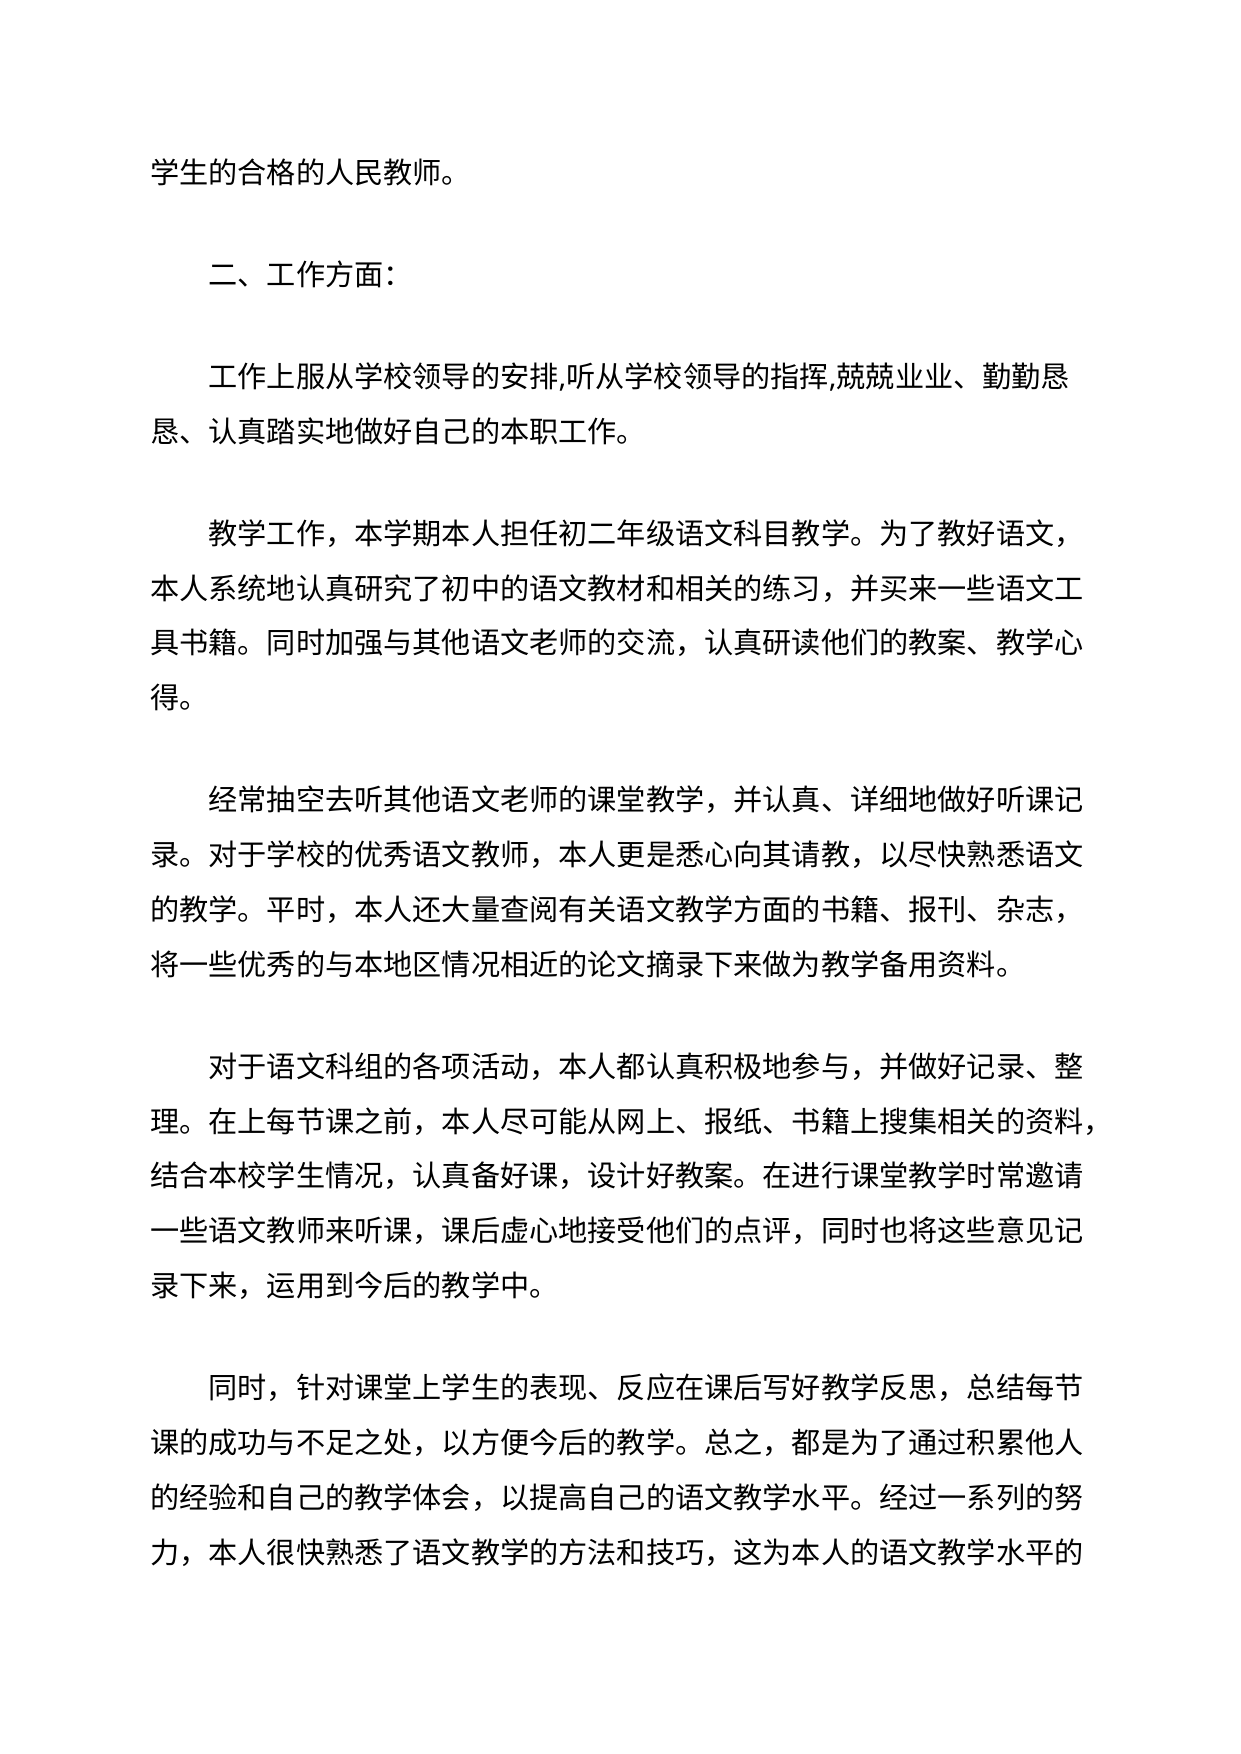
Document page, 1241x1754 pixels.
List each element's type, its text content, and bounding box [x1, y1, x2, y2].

text 对于语文科组的各项活动，本人都认真积极地参与，并做好记录、整理。在上每节课之前，本人尽可能从网上、报纸、书籍上搜集相关的资料，结合本校学生情况，认真备好课，设计好教案。在进行课堂教学时常邀请一些语文教师来听课，课后虚心地接受他们的点评，同时也将这些意见记录下来，运用到今后的教学中。 [150, 1043, 1090, 1305]
text 经常抽空去听其他语文老师的课堂教学，并认真、详细地做好听课记录。对于学校的优秀语文教师，本人更是悉心向其请教，以尽快熟悉语文的教学。平时，本人还大量查阅有关语文教学方面的书籍、报刊、杂志，将一些优秀的与本地区情况相近的论文摘录下来做为教学备用资料。 [150, 777, 1090, 984]
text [150, 1364, 1090, 1572]
text 教学工作，本学期本人担任初二年级语文科目教学。为了教好语文，本人系统地认真研究了初中的语文教材和相关的练习，并买来一些语文工具书籍。同时加强与其他语文老师的交流，认真研读他们的教案、教学心得。 [150, 510, 1090, 717]
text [150, 150, 1090, 192]
text 二、工作方面： [150, 252, 1090, 294]
text 工作上服从学校领导的安排,听从学校领导的指挥,兢兢业业、勤勤恳恳、认真踏实地做好自己的本职工作。 [150, 353, 1090, 451]
